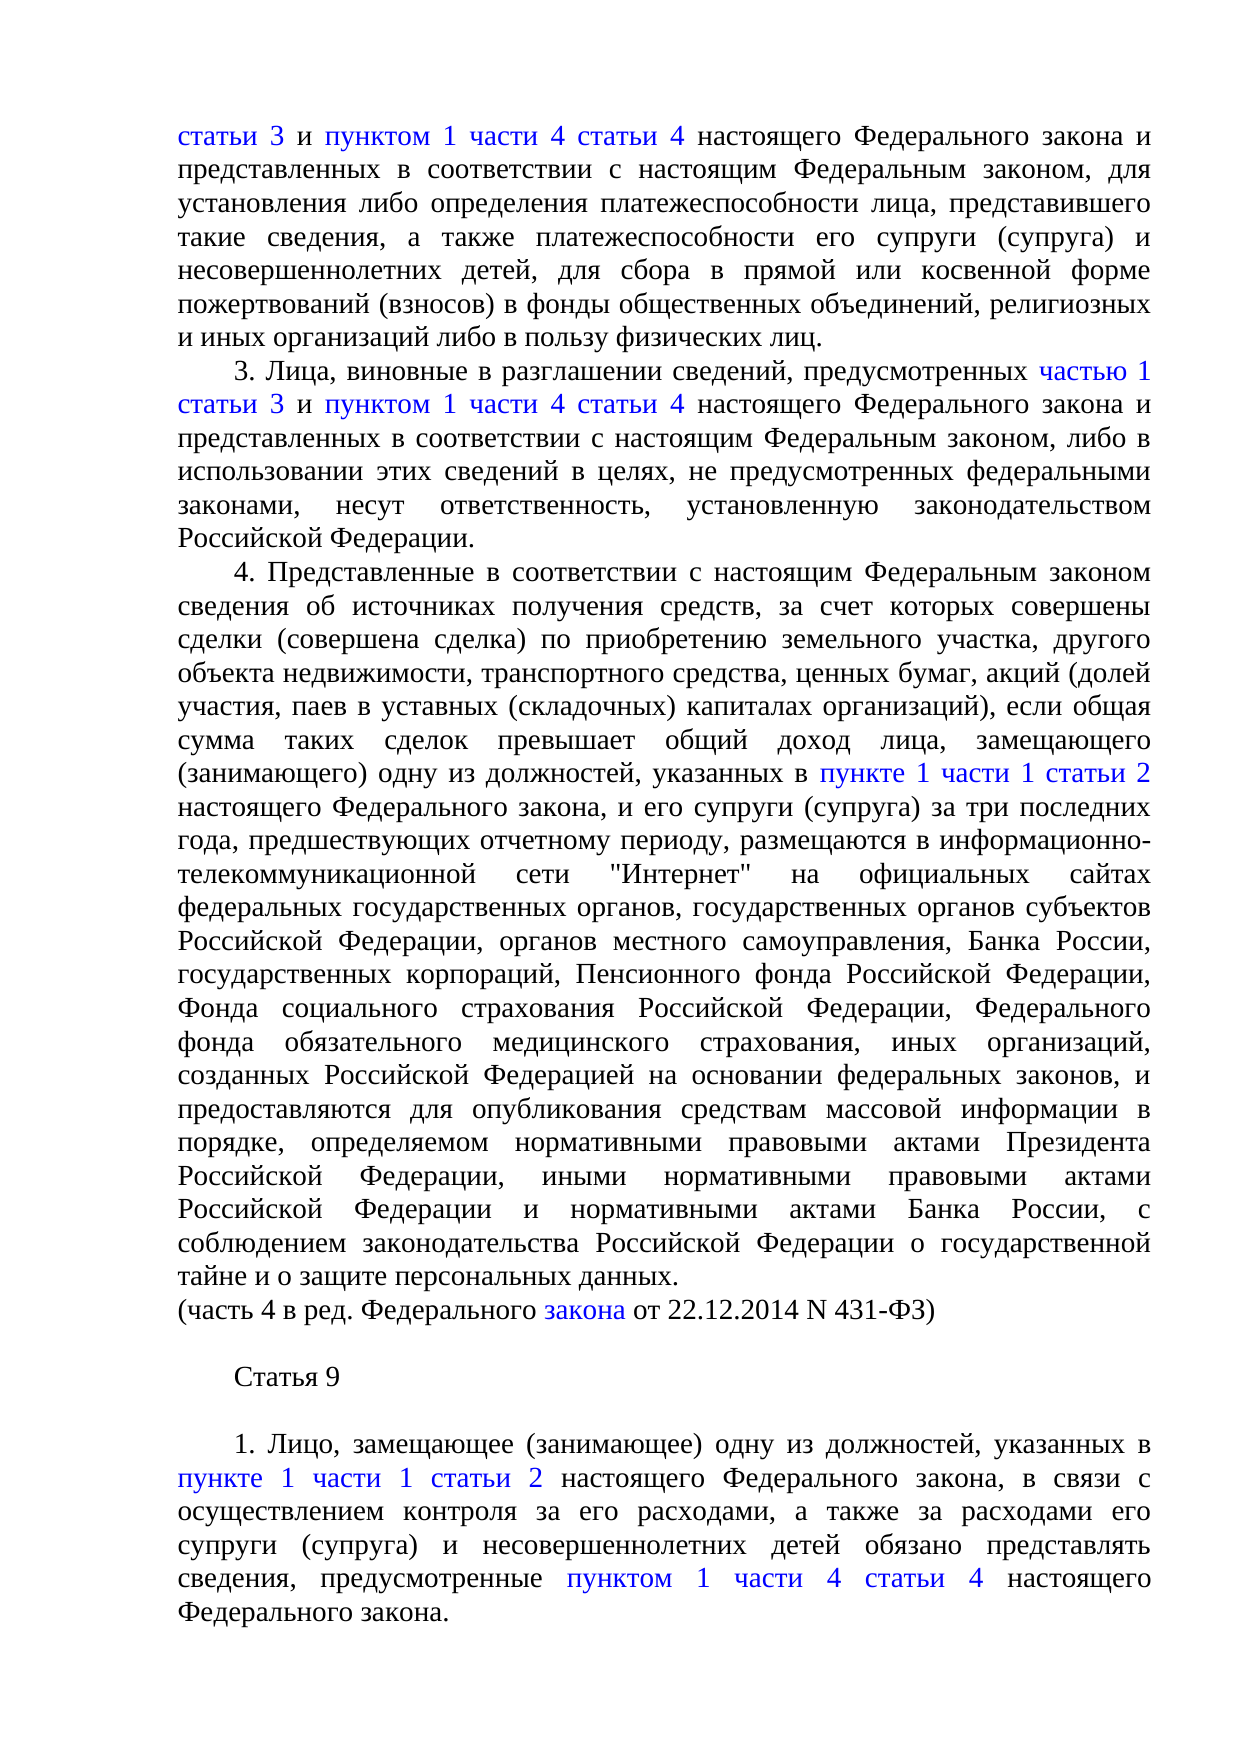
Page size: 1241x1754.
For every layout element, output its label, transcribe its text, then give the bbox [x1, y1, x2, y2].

text 3. Лица, виновные в разглашении сведений, предусмотренных частью 1 статьи 3 и пунктом 1 части 4 статьи 4 настоящего Федерального закона и представленных в соответствии с настоящим Федеральным законом, либо в использовании этих сведений в целях, не предусмотренных федеральными законами, несут ответственность, установленную законодательством Российской Федерации. [177, 353, 1152, 554]
text 1. Лицо, замещающее (занимающее) одну из должностей, указанных в пункте 1 части 1 статьи 2 настоящего Федерального закона, в связи с осуществлением контроля за его расходами, а также за расходами его супруги (супруга) и несовершеннолетних детей обязано представлять сведения, предусмотренные пунктом 1 части 4 статьи 4 настоящего Федерального закона. [177, 1426, 1152, 1627]
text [177, 118, 1152, 353]
text Статья 9 [177, 1359, 1152, 1393]
text 4. Представленные в соответствии с настоящим Федеральным законом сведения об источниках получения средств, за счет которых совершены сделки (совершена сделка) по приобретению земельного участка, другого объекта недвижимости, транспортного средства, ценных бумаг, акций (долей участия, паев в уставных (складочных) капиталах организаций), если общая сумма таких сделок превышает общий доход лица, замещающего (занимающего) одну из должностей, указанных в пункте 1 части 1 статьи 2 настоящего Федерального закона, и его супруги (супруга) за три последних года, предшествующих отчетному периоду, размещаются в информационно-телекоммуникационной сети "Интернет" на официальных сайтах федеральных государственных органов, государственных органов субъектов Российской Федерации, органов местного самоуправления, Банка России, государственных корпораций, Пенсионного фонда Российской Федерации, Фонда социального страхования Российской Федерации, Федерального фонда обязательного медицинского страхования, иных организаций, созданных Российской Федерацией на основании федеральных законов, и предоставляются для опубликования средствам массовой информации в порядке, определяемом нормативными правовыми актами Президента Российской Федерации, иными нормативными правовыми актами Российской Федерации и нормативными актами Банка России, с соблюдением законодательства Российской Федерации о государственной тайне и о защите персональных данных. [177, 554, 1152, 1292]
text (часть 4 в ред. Федерального закона от 22.12.2014 N 431-ФЗ) [177, 1292, 1152, 1326]
